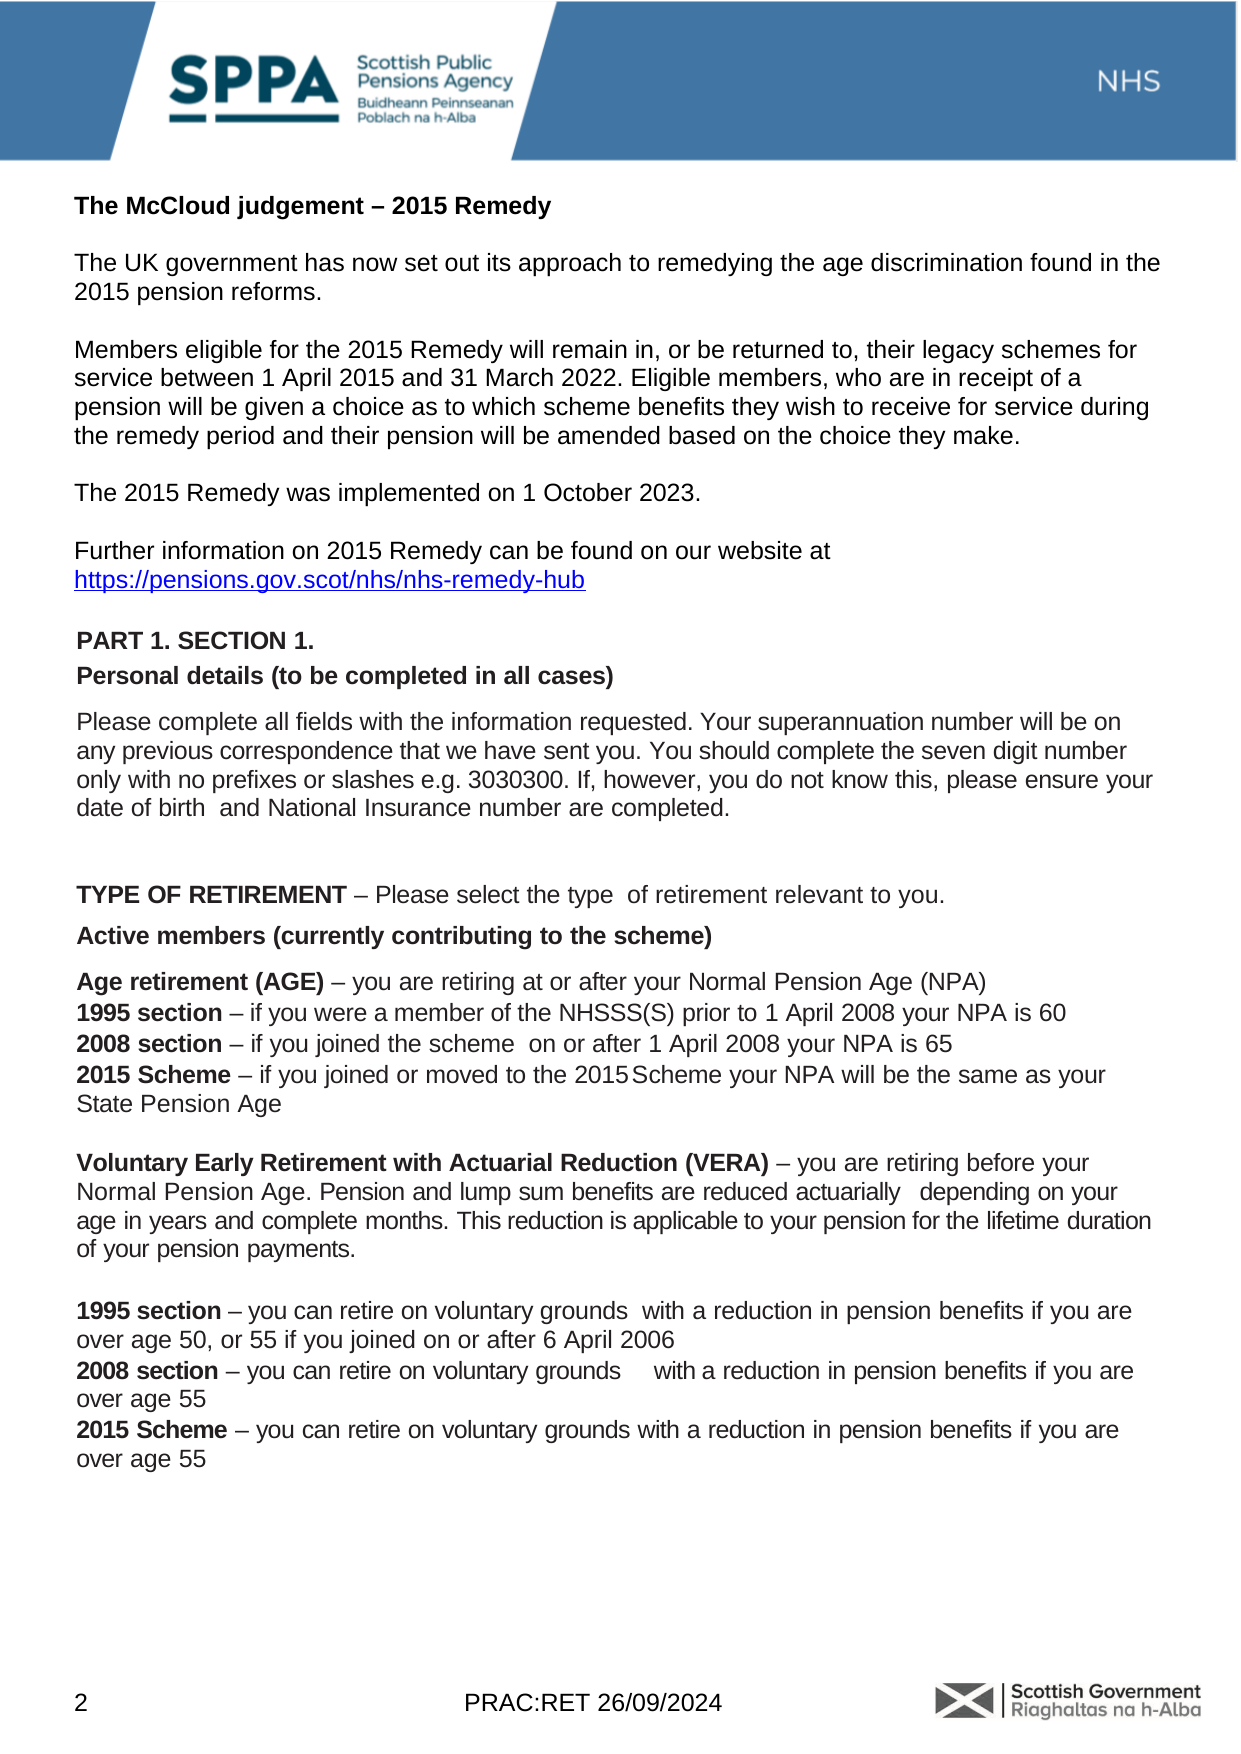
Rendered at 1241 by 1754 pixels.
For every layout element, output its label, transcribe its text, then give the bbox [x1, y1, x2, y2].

text 1995 section – if you were a member of the NHSSS(S) prior to 1 April 2008 your NPA is 60 [76, 998, 1121, 1027]
text Members eligible for the 2015 Remedy will remain in, or be returned to, their legacy schemes for service between 1 April 2015 and 31 March 2022. Eligible members, who are in receipt of a pension will be given a choice as to which scheme benefits they wish to receive for service during the remedy period and their pension will be amended based on the choice they make. [74, 334, 1166, 449]
text 2008 section – if you joined the scheme on or after 1 April 2008 your NPA is 65 [76, 1029, 1121, 1058]
text Active members (currently contributing to the scheme) [76, 921, 1166, 950]
text 2015 Scheme – you can retire on voluntary grounds with a reduction in pension benefits if you are over age 55 [76, 1415, 1164, 1473]
picture [0, 1, 1238, 162]
text 2008 section – you can retire on voluntary grounds with a reduction in pension benefits if you are over age 55 [76, 1356, 1164, 1413]
text Voluntary Early Retirement with Actuarial Reduction (VERA) – you are retiring before your Normal Pension Age. Pension and lump sum benefits are reduced actuarially depending on your age in years and complete months. This reduction is applicable to your pension for the lifetime duration of your pension payments. [76, 1148, 1164, 1263]
text 1995 section – you can retire on voluntary grounds with a reduction in pension benefits if you are over age 50, or 55 if you joined on or after 6 April 2006 [76, 1296, 1164, 1354]
text PART 1. SECTION 1. [76, 626, 1166, 655]
text Further information on 2015 Remedy can be found on our website at https://pensions.gov.scot/nhs/nhs-remedy-hub [74, 536, 1166, 593]
text Personal details (to be completed in all cases) [76, 661, 1166, 689]
text The McCloud judgement – 2015 Remedy [74, 191, 1166, 219]
text TYPE OF RETIREMENT – Please select the type of retirement relevant to you. [76, 881, 1114, 909]
text The 2015 Remedy was implemented on 1 October 2023. [74, 478, 1166, 507]
text The UK government has now set out its approach to remedying the age discrimination found in the 2015 pension reforms. [74, 248, 1166, 306]
text Please complete all fields with the information requested. Your superannuation number will be on any previous correspondence that we have sent you. You should complete the seven digit number only with no prefixes or slashes e.g. 3030300. If, however, you do not know this, please ensure your date of birth and National Insurance number are completed. [76, 707, 1166, 822]
text 2015 Scheme – if you joined or moved to the 2015 Scheme your NPA will be the same as your State Pension Age [76, 1060, 1121, 1117]
picture [934, 1681, 1202, 1721]
text Age retirement (AGE) – you are retiring at or after your Normal Pension Age (NPA) [76, 967, 1166, 996]
